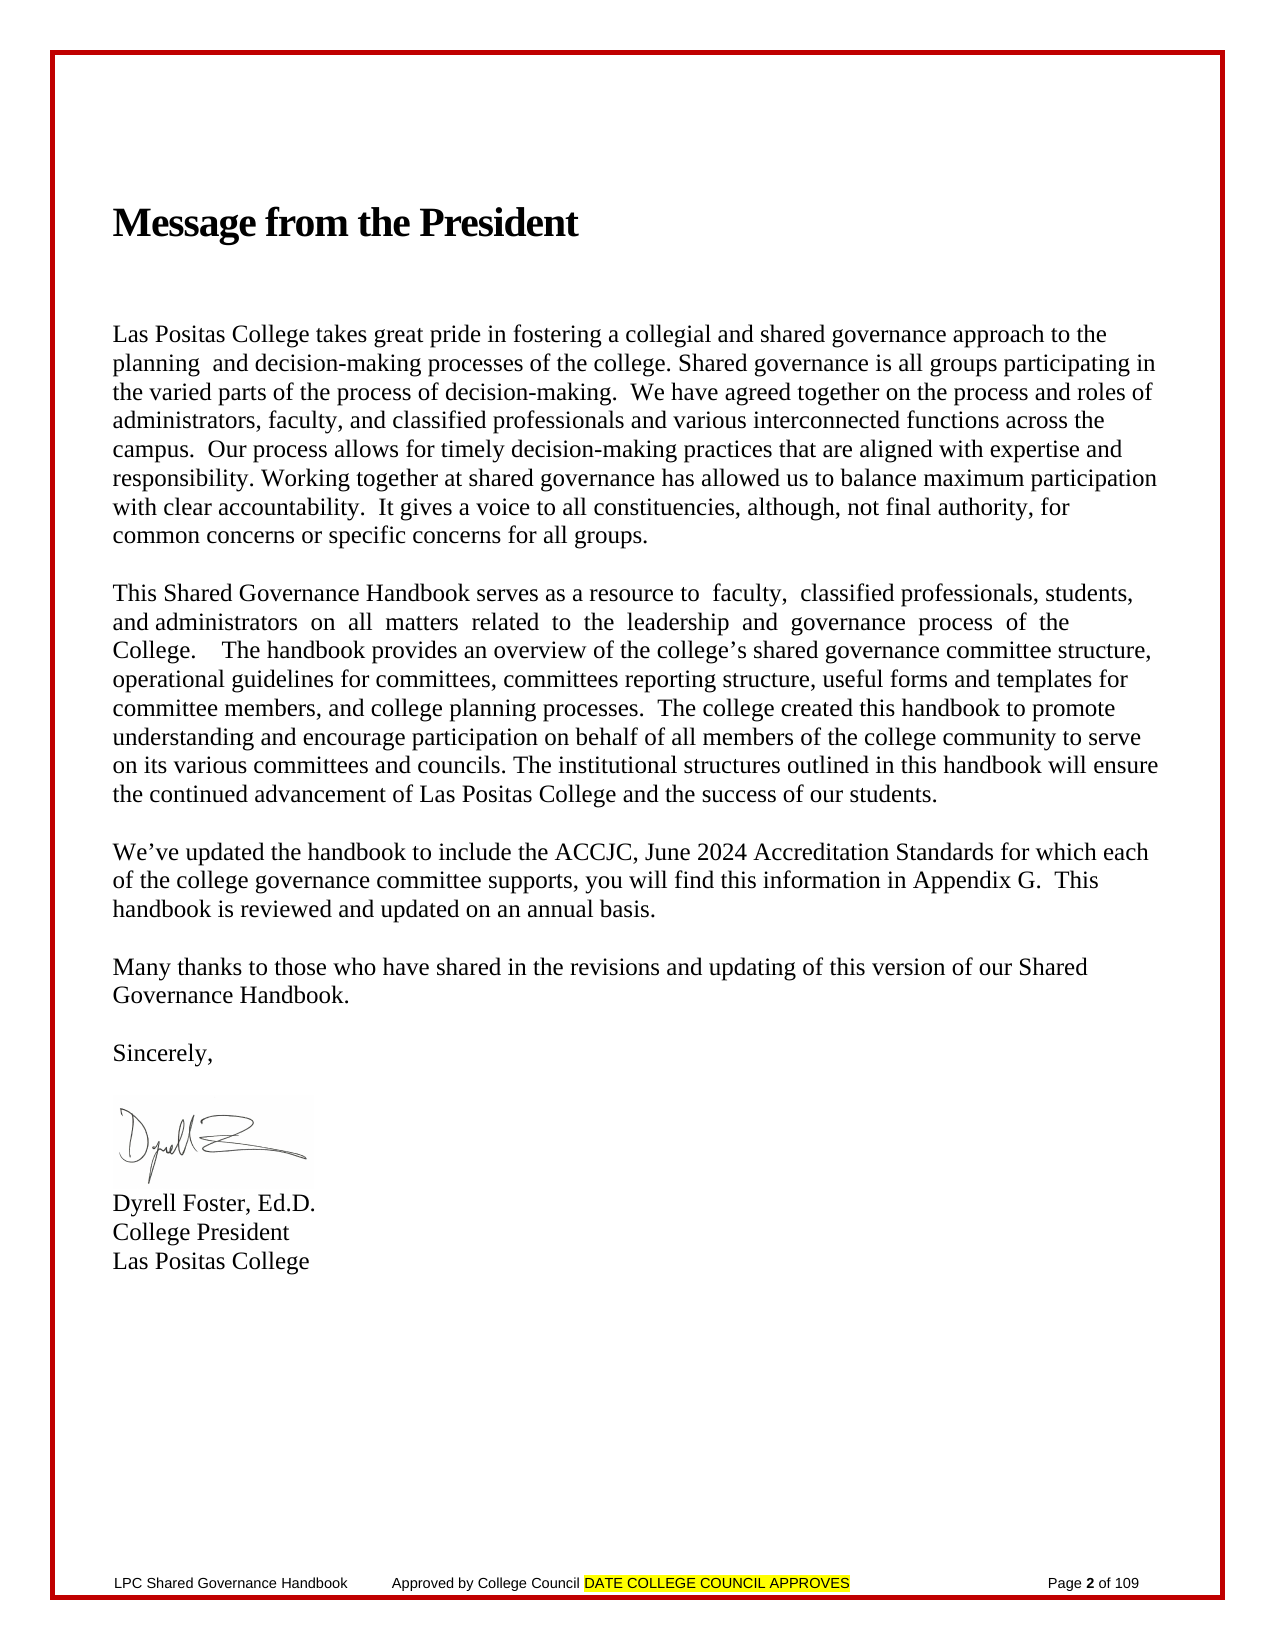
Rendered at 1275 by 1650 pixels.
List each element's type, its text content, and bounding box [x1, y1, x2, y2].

text Many thanks to those who have shared in the revisions and updating of this version of our Shared Governance Handbook. [112, 952, 1162, 1009]
text We’ve updated the handbook to include the ACCJC, June 2024 Accreditation Standards for which each of the college governance committee supports, you will find this information in Appendix G. This handbook is reviewed and updated on an annual basis. [112, 837, 1162, 923]
text Sincerely, [112, 1038, 1162, 1067]
text Dyrell Foster, Ed.D. [112, 1188, 1162, 1217]
text College President [112, 1217, 1162, 1246]
title Message from the President [112, 197, 1162, 245]
picture [112, 1095, 314, 1189]
text Las Positas College takes great pride in fostering a collegial and shared governance approach to the planning and decision-making processes of the college. Shared governance is all groups participating in the varied parts of the process of decision-making. We have agreed together on the process and roles of administrators, faculty, and classified professionals and various interconnected functions across the campus. Our process allows for timely decision-making practices that are aligned with expertise and responsibility. Working together at shared governance has allowed us to balance maximum participation with clear accountability. It gives a voice to all constituencies, although, not final authority, for common concerns or specific concerns for all groups. [112, 319, 1162, 549]
text Las Positas College [112, 1246, 1162, 1274]
text This Shared Governance Handbook serves as a resource to faculty, classified professionals, students, and administrators on all matters related to the leadership and governance process of the College. The handbook provides an overview of the college’s shared governance committee structure, operational guidelines for committees, committees reporting structure, useful forms and templates for committee members, and college planning processes. The college created this handbook to promote understanding and encourage participation on behalf of all members of the college community to serve on its various committees and councils. The institutional structures outlined in this handbook will ensure the continued advancement of Las Positas College and the success of our students. [112, 578, 1162, 808]
